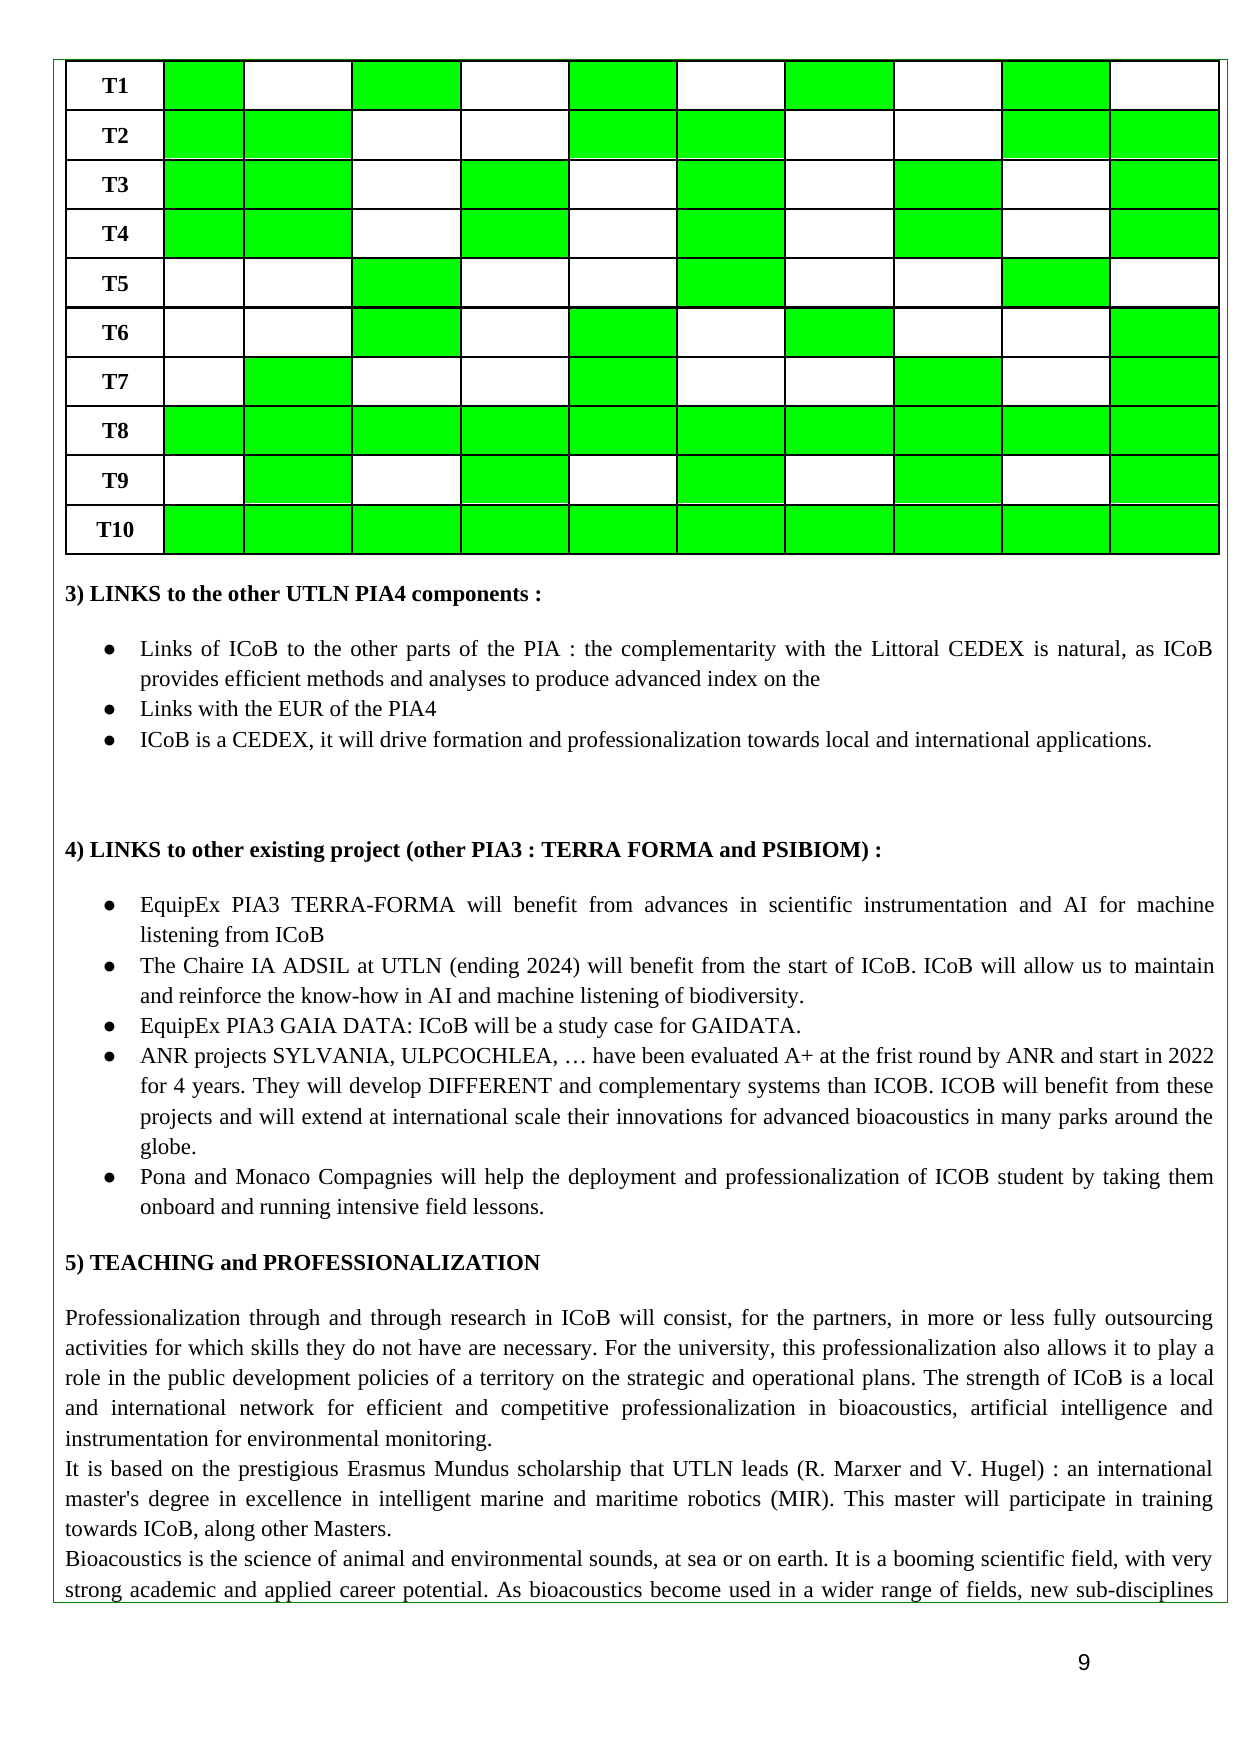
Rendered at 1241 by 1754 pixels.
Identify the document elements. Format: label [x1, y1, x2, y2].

table_cell [54, 60, 1227, 1602]
